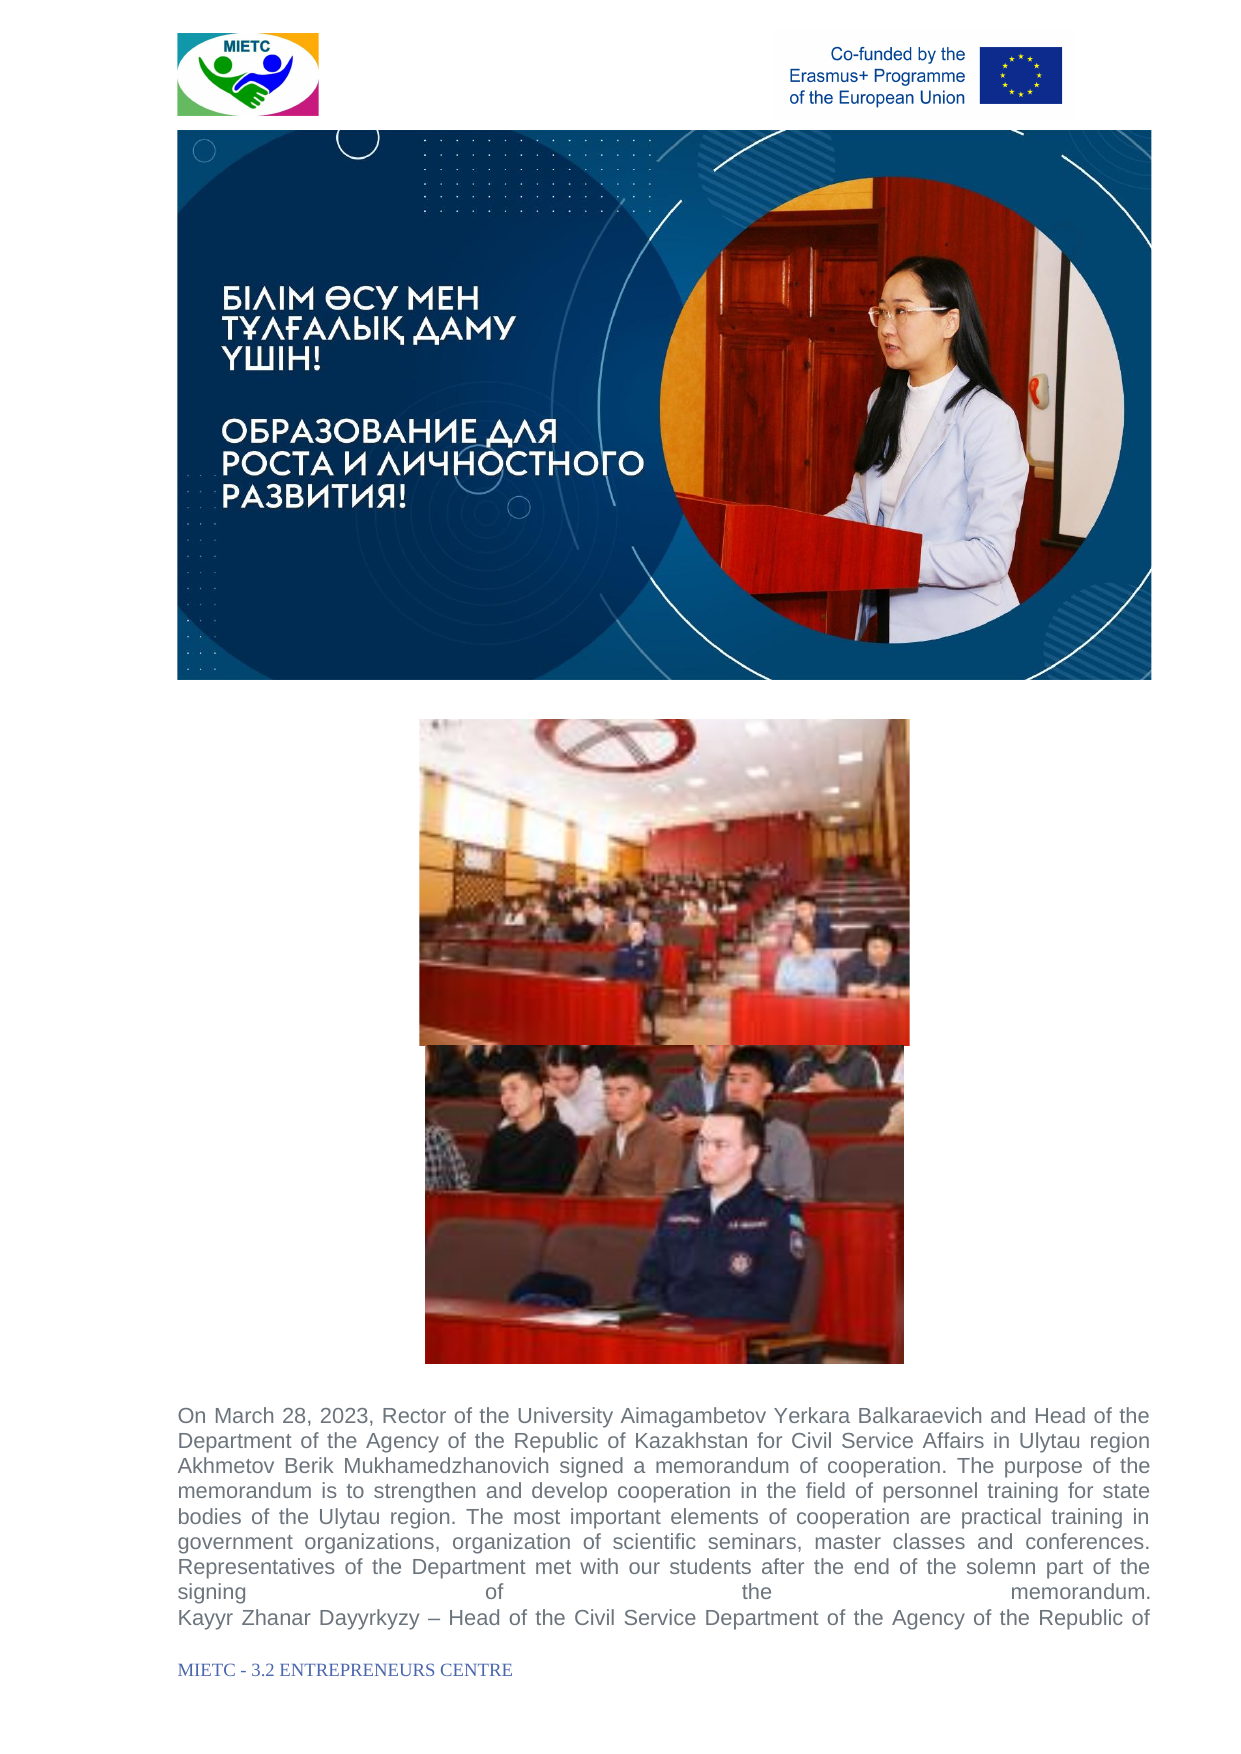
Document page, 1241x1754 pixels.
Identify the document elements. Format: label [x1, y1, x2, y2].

picture [773, 30, 1076, 120]
picture [419, 719, 910, 1364]
picture [177, 33, 319, 116]
picture [177, 130, 1152, 680]
